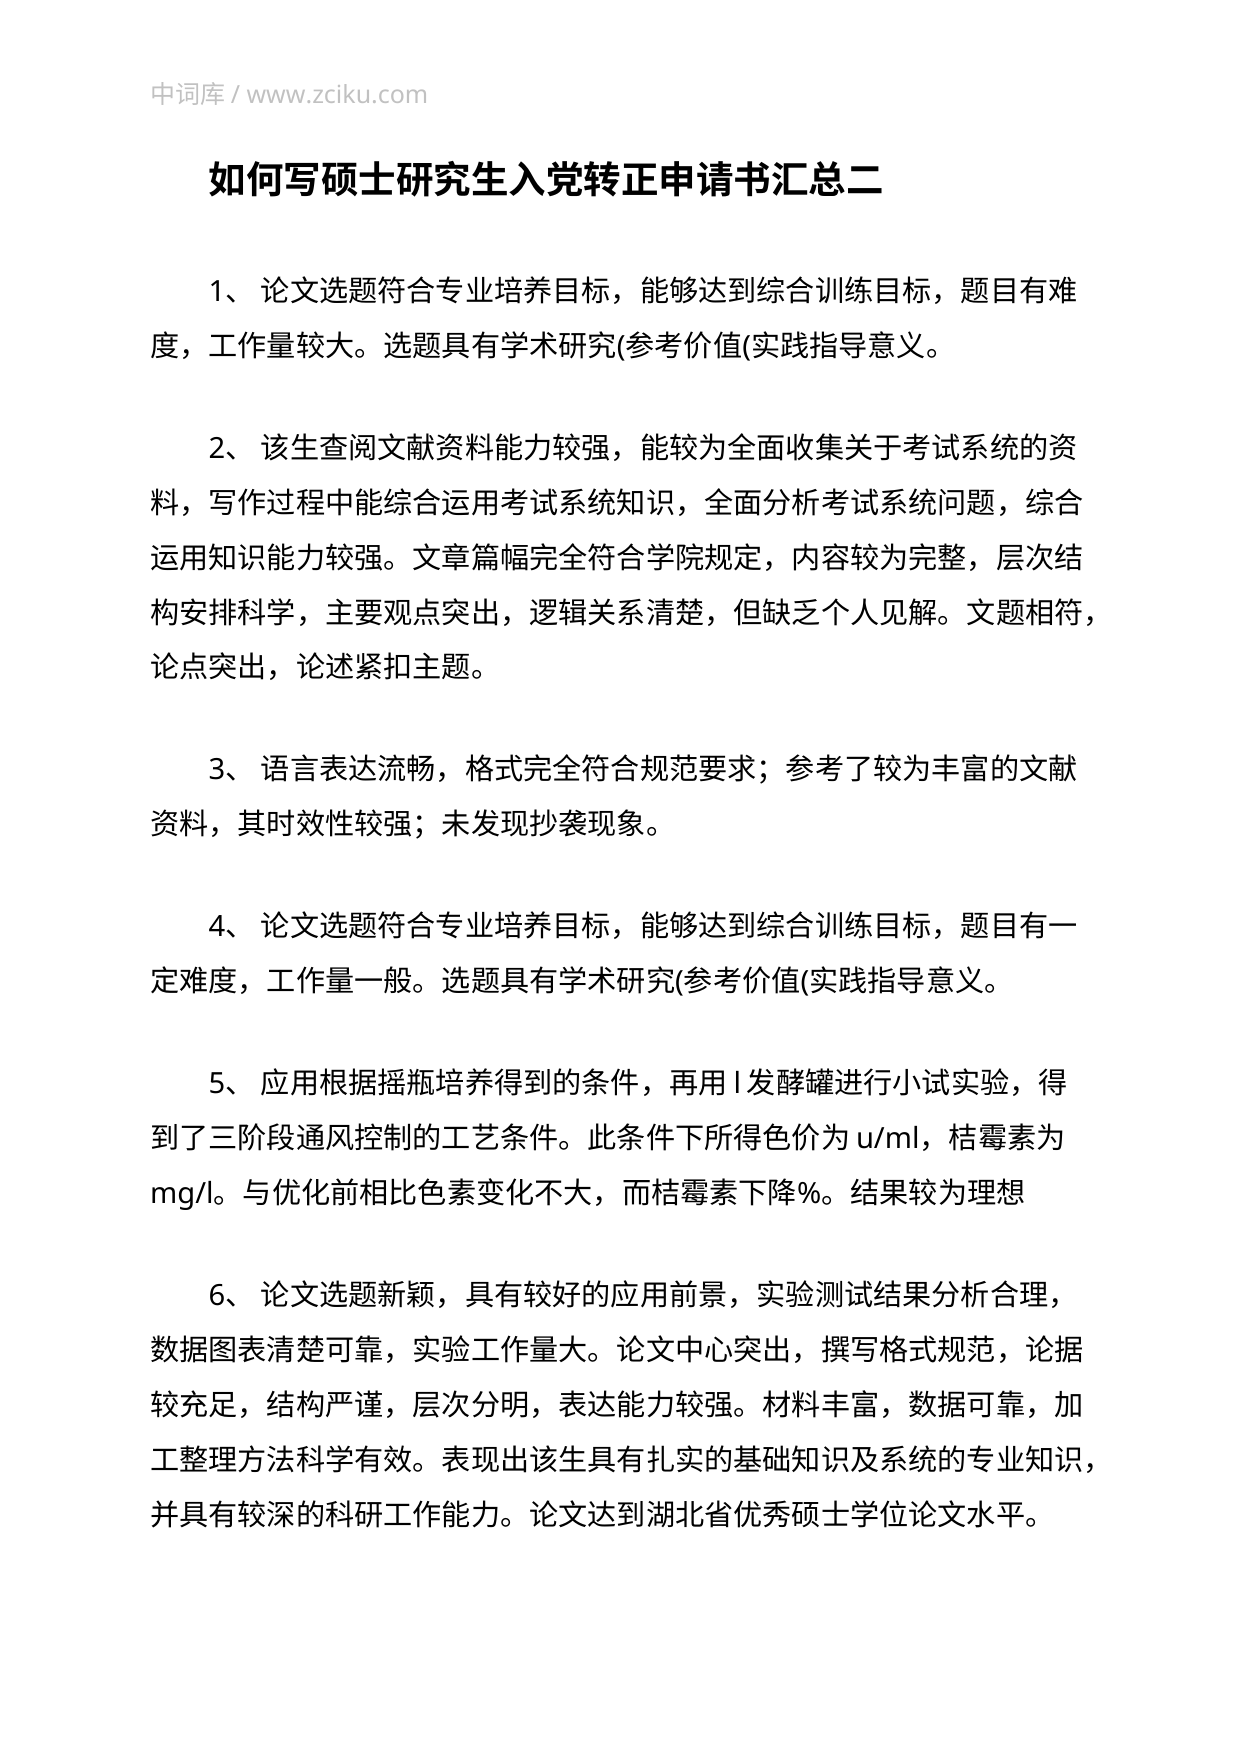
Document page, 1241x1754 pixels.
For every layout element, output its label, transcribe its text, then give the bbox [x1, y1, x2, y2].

text 6、 论文选题新颖，具有较好的应用前景，实验测试结果分析合理，数据图表清楚可靠，实验工作量大。论文中心突出，撰写格式规范，论据较充足，结构严谨，层次分明，表达能力较强。材料丰富，数据可靠，加工整理方法科学有效。表现出该生具有扎实的基础知识及系统的专业知识，并具有较深的科研工作能力。论文达到湖北省优秀硕士学位论文水平。 [150, 1272, 1090, 1533]
text 如何写硕士研究生入党转正申请书汇总二 [150, 150, 1090, 204]
text 1、 论文选题符合专业培养目标，能够达到综合训练目标，题目有难度，工作量较大。选题具有学术研究(参考价值(实践指导意义。 [150, 267, 1090, 365]
text 3、 语言表达流畅，格式完全符合规范要求；参考了较为丰富的文献资料，其时效性较强；未发现抄袭现象。 [150, 746, 1090, 843]
text 5、 应用根据摇瓶培养得到的条件，再用l发酵罐进行小试实验，得到了三阶段通风控制的工艺条件。此条件下所得色价为u/ml，桔霉素为mg/l。与优化前相比色素变化不大，而桔霉素下降%。结果较为理想 [150, 1059, 1090, 1212]
text 4、 论文选题符合专业培养目标，能够达到综合训练目标，题目有一定难度，工作量一般。选题具有学术研究(参考价值(实践指导意义。 [150, 903, 1090, 1000]
text 2、 该生查阅文献资料能力较强，能较为全面收集关于考试系统的资料，写作过程中能综合运用考试系统知识，全面分析考试系统问题，综合运用知识能力较强。文章篇幅完全符合学院规定，内容较为完整，层次结构安排科学，主要观点突出，逻辑关系清楚，但缺乏个人见解。文题相符，论点突出，论述紧扣主题。 [150, 424, 1090, 686]
